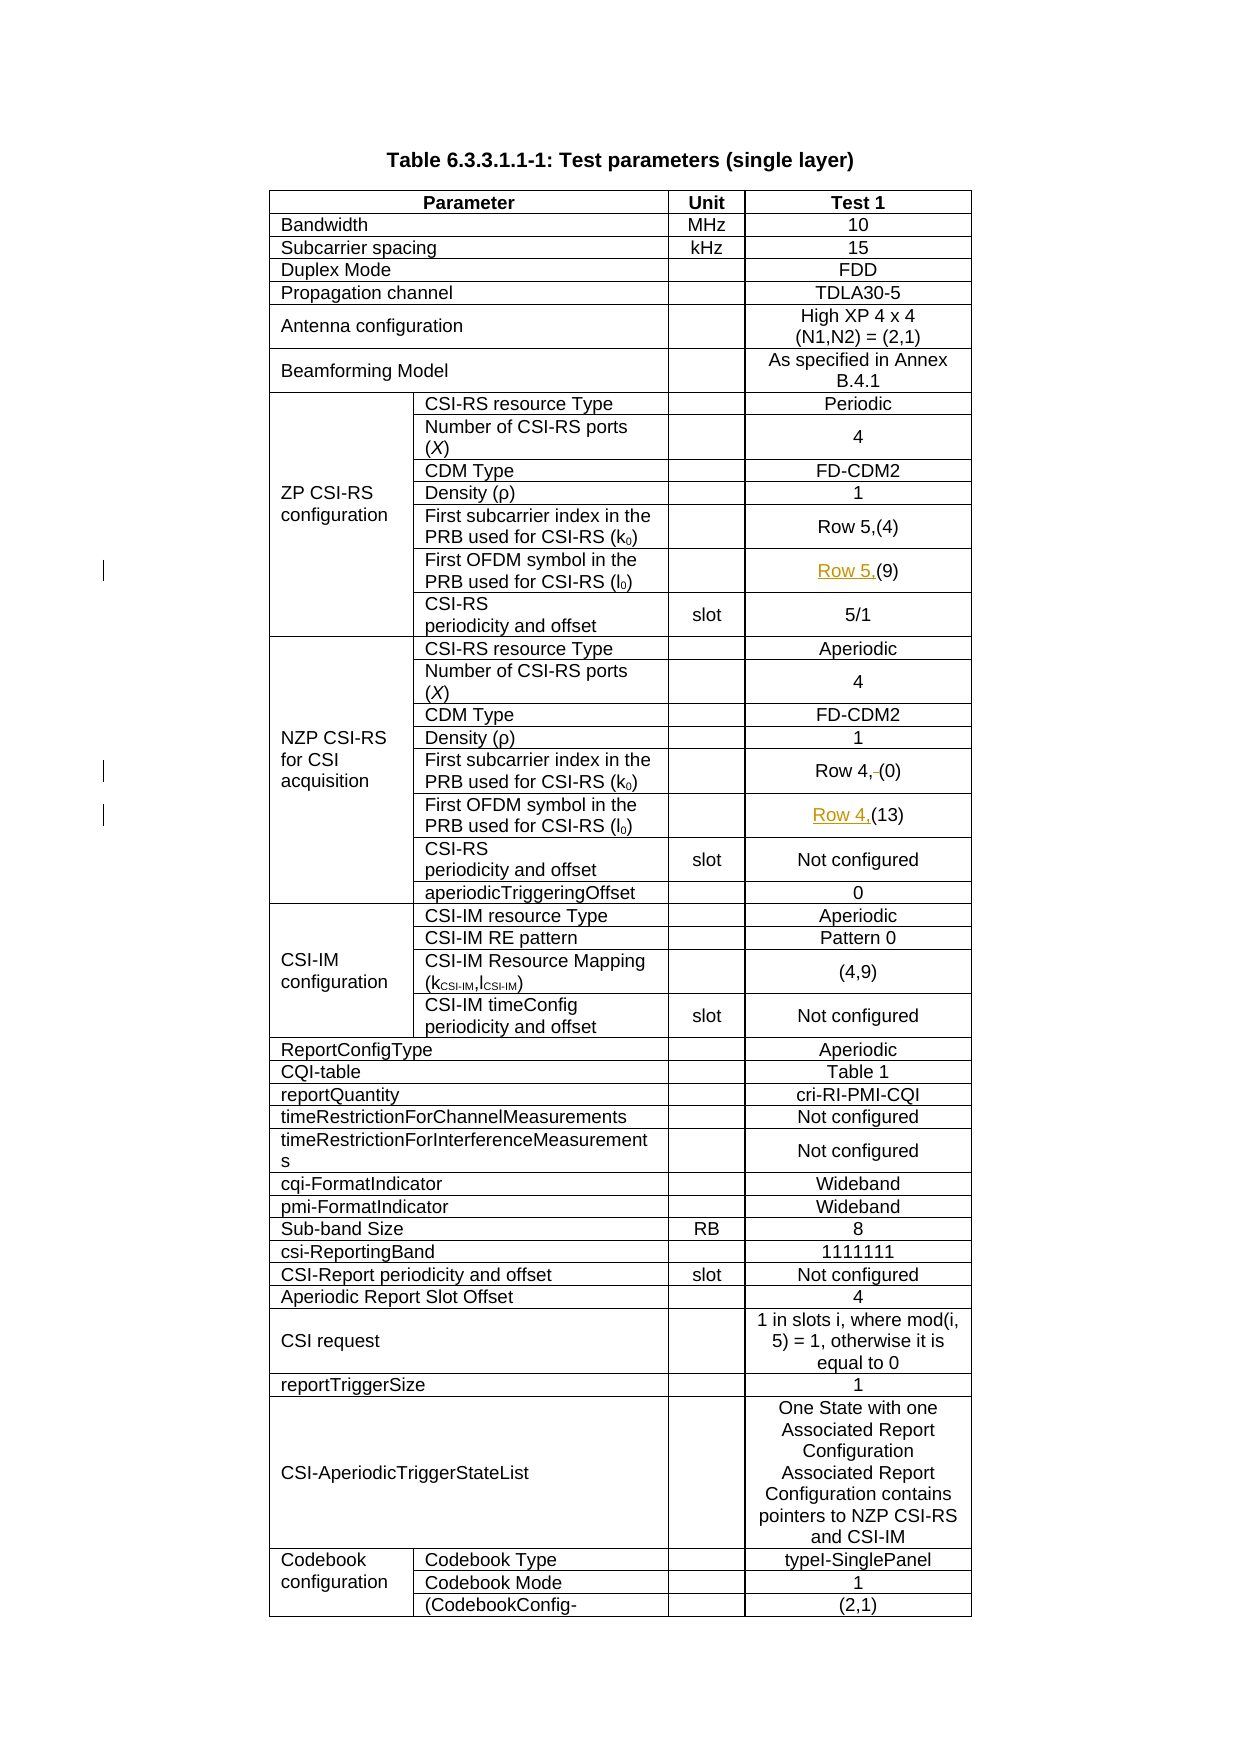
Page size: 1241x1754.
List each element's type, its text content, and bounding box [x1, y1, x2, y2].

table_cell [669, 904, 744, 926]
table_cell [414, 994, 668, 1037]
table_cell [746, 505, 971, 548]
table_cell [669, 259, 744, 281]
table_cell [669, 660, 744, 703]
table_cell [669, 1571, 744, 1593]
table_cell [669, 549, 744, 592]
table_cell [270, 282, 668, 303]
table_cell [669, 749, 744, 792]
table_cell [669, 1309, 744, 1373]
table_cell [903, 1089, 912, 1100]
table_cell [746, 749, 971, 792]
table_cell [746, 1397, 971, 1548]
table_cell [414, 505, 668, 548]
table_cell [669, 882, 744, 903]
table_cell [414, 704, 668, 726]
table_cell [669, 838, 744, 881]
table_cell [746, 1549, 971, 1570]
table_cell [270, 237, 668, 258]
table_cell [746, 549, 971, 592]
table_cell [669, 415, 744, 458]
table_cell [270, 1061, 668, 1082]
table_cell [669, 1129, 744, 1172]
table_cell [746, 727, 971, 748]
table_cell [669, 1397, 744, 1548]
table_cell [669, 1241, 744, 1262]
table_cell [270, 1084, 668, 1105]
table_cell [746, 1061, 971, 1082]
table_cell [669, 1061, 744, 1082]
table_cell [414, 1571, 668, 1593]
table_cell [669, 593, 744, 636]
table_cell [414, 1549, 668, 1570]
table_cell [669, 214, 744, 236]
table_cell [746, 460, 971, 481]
text Table 6.3.3.1.1-1: Test parameters (single layer) [118, 148, 1122, 172]
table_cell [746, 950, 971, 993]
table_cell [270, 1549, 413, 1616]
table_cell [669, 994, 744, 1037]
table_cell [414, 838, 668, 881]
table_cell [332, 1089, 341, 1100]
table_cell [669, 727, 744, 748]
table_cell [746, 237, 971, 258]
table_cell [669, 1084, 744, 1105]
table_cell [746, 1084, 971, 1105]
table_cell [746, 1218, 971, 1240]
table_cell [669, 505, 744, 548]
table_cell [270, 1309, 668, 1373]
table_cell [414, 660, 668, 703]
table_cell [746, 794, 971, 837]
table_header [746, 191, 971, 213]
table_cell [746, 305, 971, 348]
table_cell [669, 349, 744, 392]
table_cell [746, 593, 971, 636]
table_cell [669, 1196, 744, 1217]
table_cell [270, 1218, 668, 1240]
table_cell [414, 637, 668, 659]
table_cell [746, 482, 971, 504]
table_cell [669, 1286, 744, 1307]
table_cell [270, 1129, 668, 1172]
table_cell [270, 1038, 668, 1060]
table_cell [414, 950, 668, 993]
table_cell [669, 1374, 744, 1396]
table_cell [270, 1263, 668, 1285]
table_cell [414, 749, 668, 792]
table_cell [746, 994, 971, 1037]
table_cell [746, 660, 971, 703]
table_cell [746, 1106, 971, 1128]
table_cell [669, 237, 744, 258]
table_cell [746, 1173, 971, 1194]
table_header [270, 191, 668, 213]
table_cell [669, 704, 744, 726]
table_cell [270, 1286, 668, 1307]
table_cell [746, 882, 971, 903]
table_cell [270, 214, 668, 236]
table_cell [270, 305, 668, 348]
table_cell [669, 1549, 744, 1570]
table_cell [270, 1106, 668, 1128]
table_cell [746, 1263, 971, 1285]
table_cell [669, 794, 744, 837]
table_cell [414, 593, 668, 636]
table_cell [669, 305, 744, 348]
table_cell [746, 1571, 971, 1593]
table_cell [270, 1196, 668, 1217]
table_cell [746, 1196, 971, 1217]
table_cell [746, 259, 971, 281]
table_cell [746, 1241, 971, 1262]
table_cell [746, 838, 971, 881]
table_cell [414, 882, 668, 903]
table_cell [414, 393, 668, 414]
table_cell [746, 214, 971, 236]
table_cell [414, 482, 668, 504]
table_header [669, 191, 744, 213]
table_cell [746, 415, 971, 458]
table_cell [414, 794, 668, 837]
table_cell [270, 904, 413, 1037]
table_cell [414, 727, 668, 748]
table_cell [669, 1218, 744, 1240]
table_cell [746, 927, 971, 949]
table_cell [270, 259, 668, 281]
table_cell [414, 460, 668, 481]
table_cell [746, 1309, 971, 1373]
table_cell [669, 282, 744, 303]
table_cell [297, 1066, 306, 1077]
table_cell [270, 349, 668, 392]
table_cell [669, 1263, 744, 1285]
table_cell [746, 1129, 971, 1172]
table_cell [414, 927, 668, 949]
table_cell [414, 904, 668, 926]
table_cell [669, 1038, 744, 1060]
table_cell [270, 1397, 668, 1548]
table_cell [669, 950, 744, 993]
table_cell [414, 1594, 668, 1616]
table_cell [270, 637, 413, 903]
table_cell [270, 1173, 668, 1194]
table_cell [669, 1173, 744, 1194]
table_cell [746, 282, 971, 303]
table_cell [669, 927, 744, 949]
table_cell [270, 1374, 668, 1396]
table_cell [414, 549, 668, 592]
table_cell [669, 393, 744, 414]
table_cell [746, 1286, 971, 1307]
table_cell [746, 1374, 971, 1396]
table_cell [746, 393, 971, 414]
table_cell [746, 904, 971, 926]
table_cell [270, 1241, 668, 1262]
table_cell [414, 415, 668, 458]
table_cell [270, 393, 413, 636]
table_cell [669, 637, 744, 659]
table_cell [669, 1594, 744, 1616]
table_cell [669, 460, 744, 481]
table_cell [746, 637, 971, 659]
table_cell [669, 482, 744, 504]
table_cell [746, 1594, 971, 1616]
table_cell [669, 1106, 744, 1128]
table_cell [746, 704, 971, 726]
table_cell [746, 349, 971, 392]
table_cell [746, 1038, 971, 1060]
